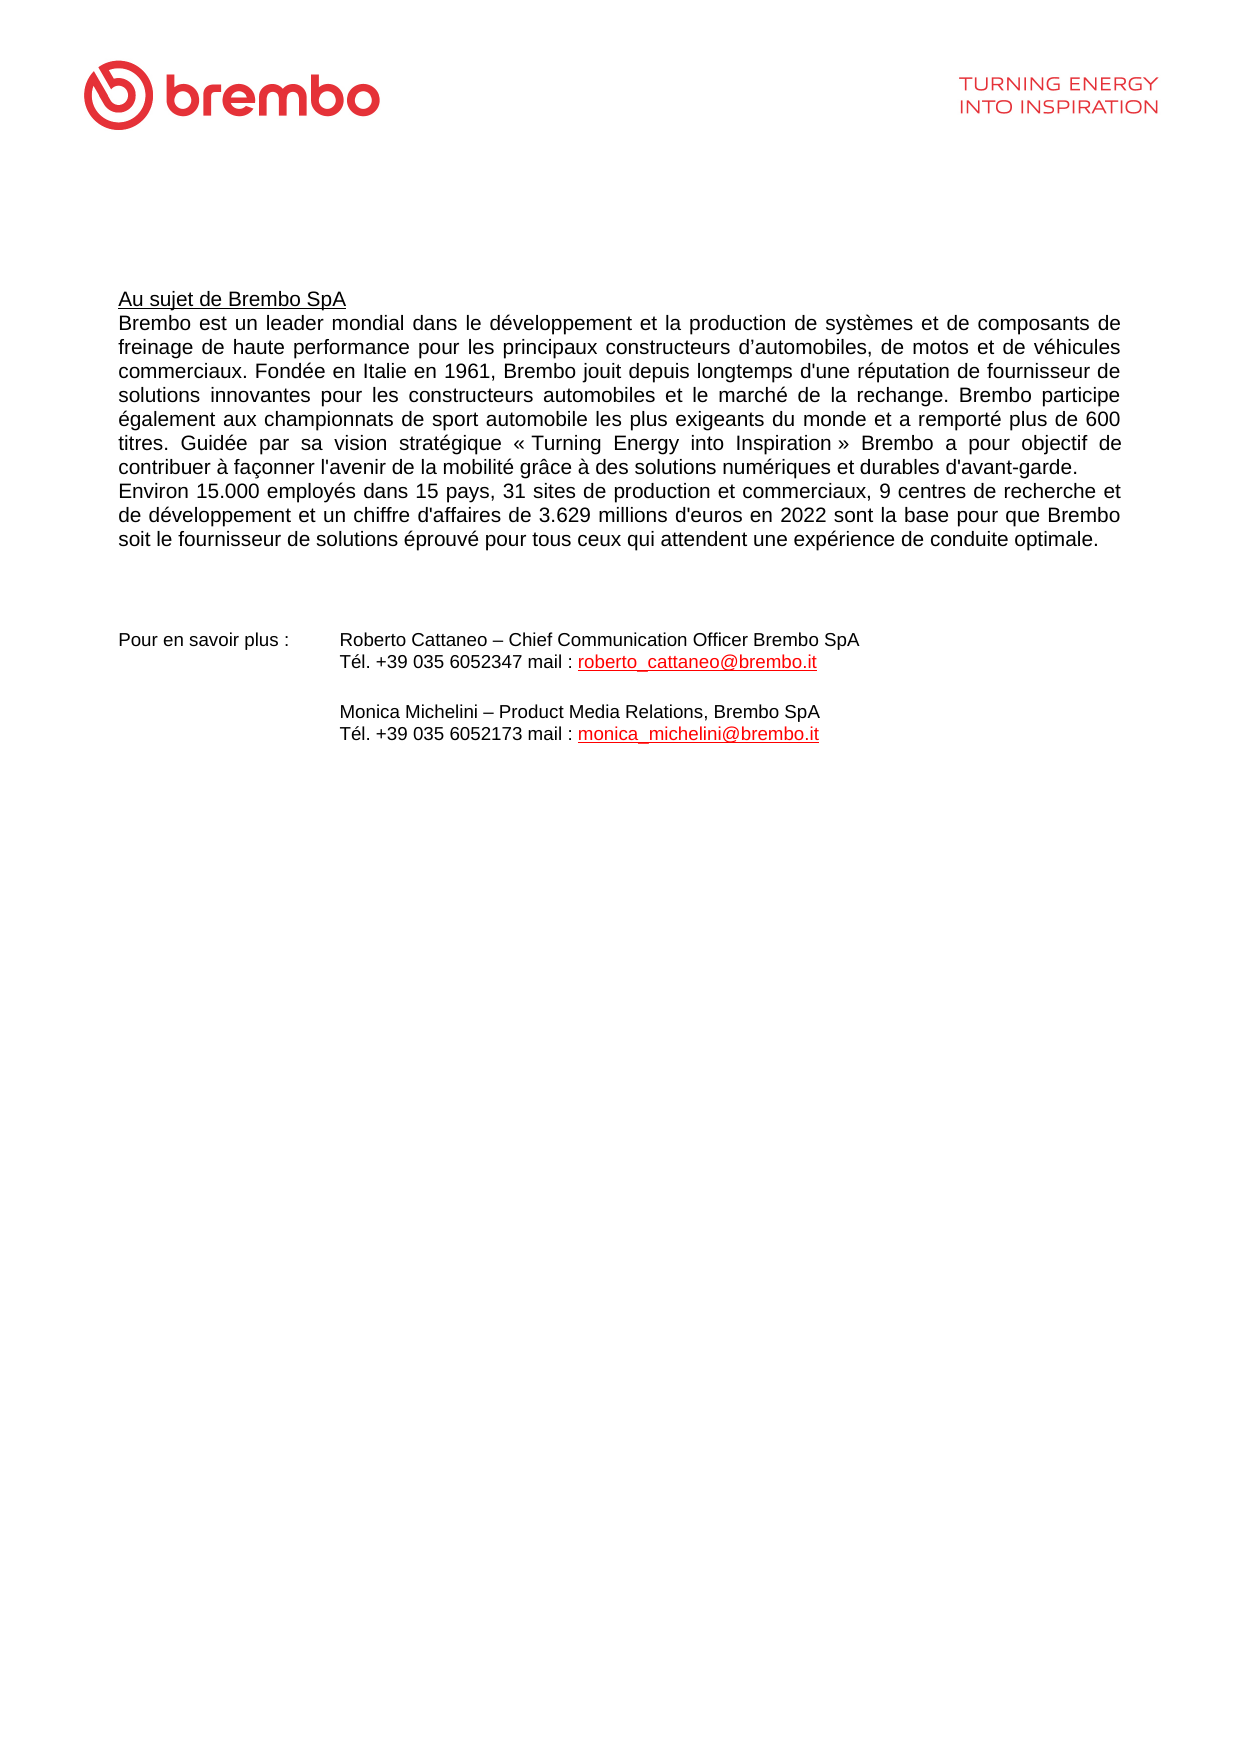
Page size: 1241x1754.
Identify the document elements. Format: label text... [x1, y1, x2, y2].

picture [0, 6, 1241, 184]
text Pour en savoir plus : Roberto Cattaneo – Chief Communication Officer Brembo SpA [118, 629, 1122, 651]
text Environ 15.000 employés dans 15 pays, 31 sites de production et commerciaux, 9 centres de recherche et de développement et un chiffre d'affaires de 3.629 millions d'euros en 2022 sont la base pour que Brembo soit le fournisseur de solutions éprouvé pour tous ceux qui attendent une expérience de conduite optimale. [118, 478, 1122, 550]
text Au sujet de Brembo SpA [118, 287, 1122, 311]
text Tél. +39 035 6052173 mail : monica_michelini@brembo.it [118, 723, 1122, 744]
text Tél. +39 035 6052347 mail : roberto_cattaneo@brembo.it [118, 651, 1122, 672]
text Brembo est un leader mondial dans le développement et la production de systèmes et de composants de freinage de haute performance pour les principaux constructeurs d’automobiles, de motos et de véhicules commerciaux. Fondée en Italie en 1961, Brembo jouit depuis longtemps d'une réputation de fournisseur de solutions innovantes pour les constructeurs automobiles et le marché de la rechange. Brembo participe également aux championnats de sport automobile les plus exigeants du monde et a remporté plus de 600 titres. Guidée par sa vision stratégique « Turning Energy into Inspiration » Brembo a pour objectif de contribuer à façonner l'avenir de la mobilité grâce à des solutions numériques et durables d'avant-garde. [118, 311, 1122, 478]
text Monica Michelini – Product Media Relations, Brembo SpA [118, 701, 1122, 723]
